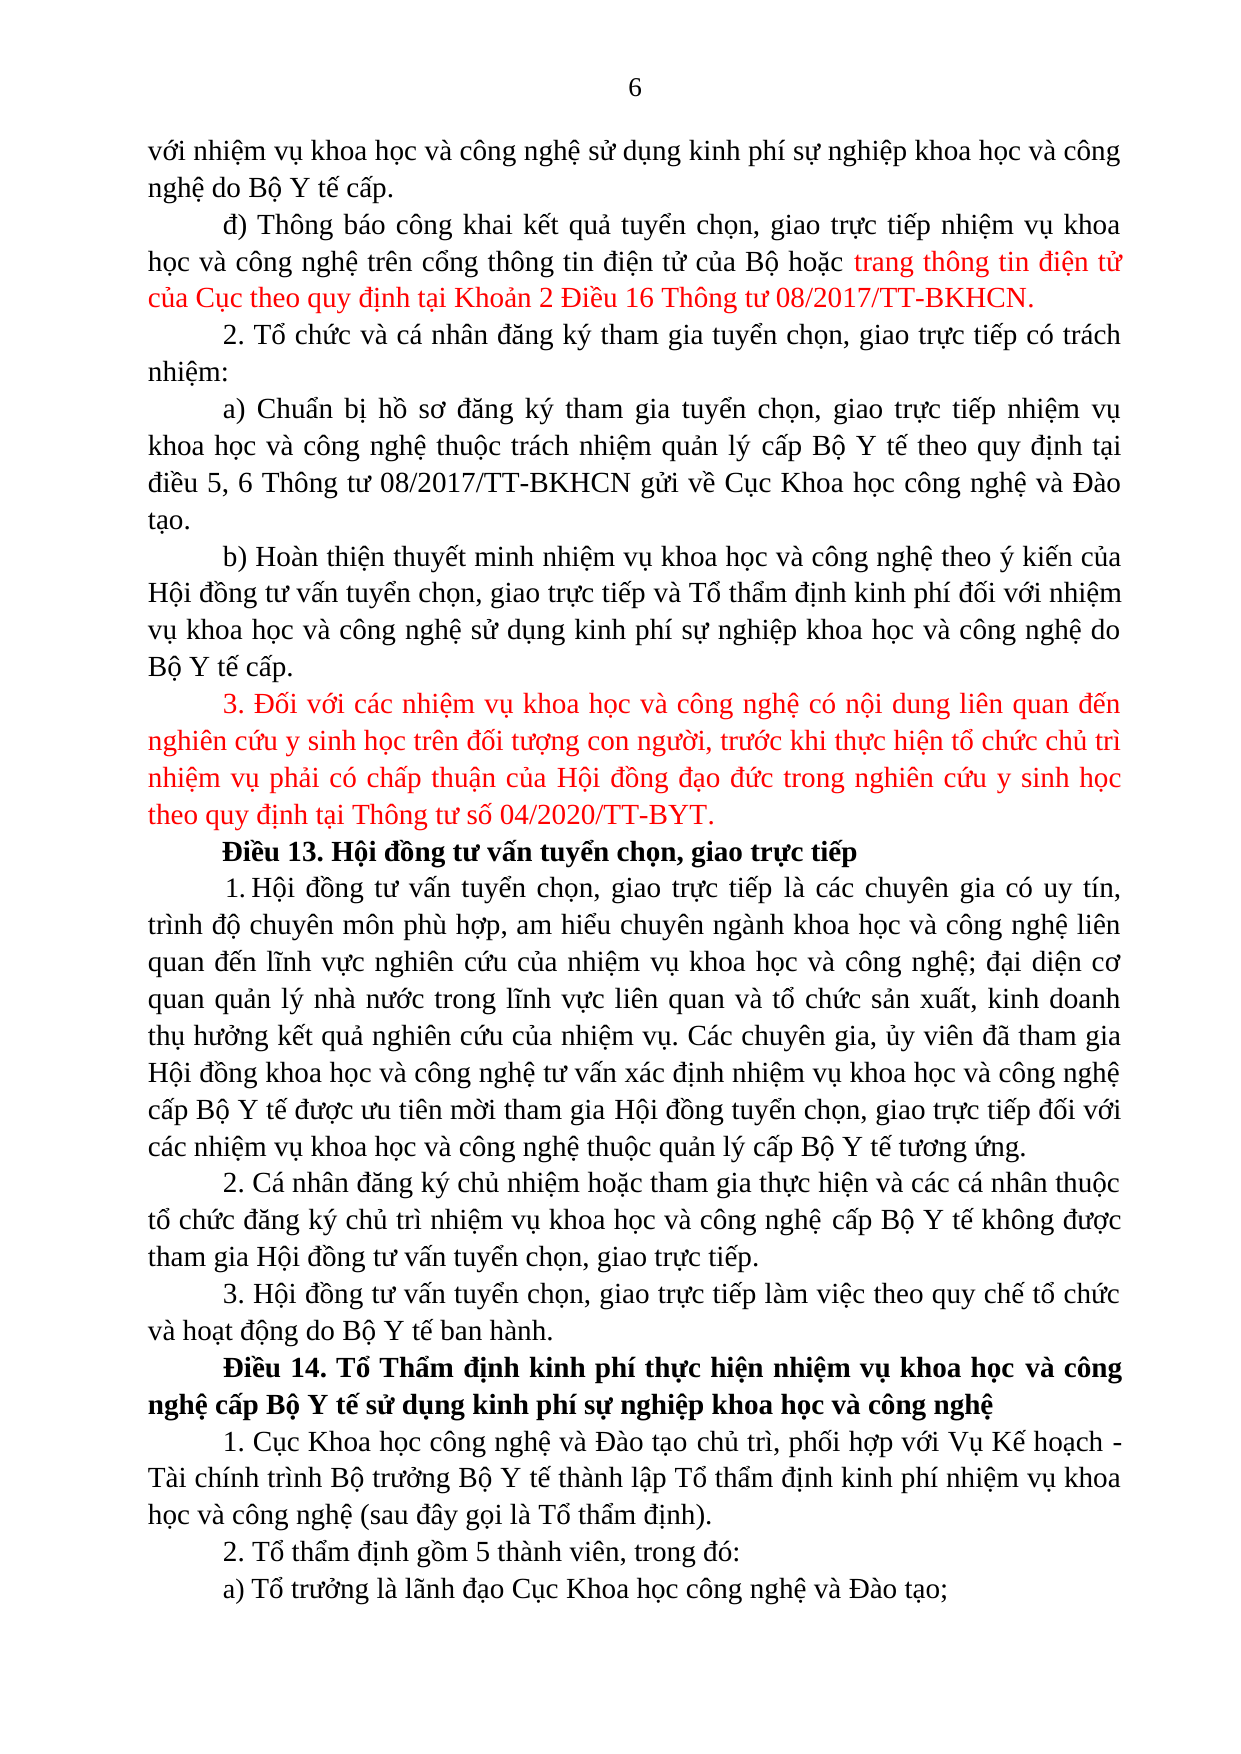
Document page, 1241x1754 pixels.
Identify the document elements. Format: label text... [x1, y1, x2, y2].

text a) Chuẩn bị hồ sơ đăng ký tham gia tuyển chọn, giao trực tiếp nhiệm vụ khoa học và công nghệ thuộc trách nhiệm quản lý cấp Bộ Y tế theo quy định tại điều 5, 6 Thông tư 08/2017/TT-BKHCN gửi về Cục Khoa học công nghệ và Đào tạo. [148, 391, 1122, 535]
text b) Hoàn thiện thuyết minh nhiệm vụ khoa học và công nghệ theo ý kiến của Hội đồng tư vấn tuyển chọn, giao trực tiếp và Tổ thẩm định kinh phí đối với nhiệm vụ khoa học và công nghệ sử dụng kinh phí sự nghiệp khoa học và công nghệ do Bộ Y tế cấp. [148, 539, 1122, 683]
text Điều 13. Hội đồng tư vấn tuyển chọn, giao trực tiếp [148, 834, 1122, 867]
list Hội đồng tư vấn tuyển chọn, giao trực tiếp là các chuyên gia có uy tín, trình độ chuyên môn phù hợp, am hiểu chuyên ngành khoa học và công nghệ liên quan đến lĩnh vực nghiên cứu của nhiệm vụ khoa học và công nghệ; đại diện cơ quan quản lý nhà nước trong lĩnh vực liên quan và tổ chức sản xuất, kinh doanh thụ hưởng kết quả nghiên cứu của nhiệm vụ. Các chuyên gia, ủy viên đã tham gia Hội đồng khoa học và công nghệ tư vấn xác định nhiệm vụ khoa học và công nghệ cấp Bộ Y tế được ưu tiên mời tham gia Hội đồng tuyển chọn, giao trực tiếp đối với các nhiệm vụ khoa học và công nghệ thuộc quản lý cấp Bộ Y tế tương ứng. [148, 871, 1122, 1162]
text 3. Hội đồng tư vấn tuyển chọn, giao trực tiếp làm việc theo quy chế tổ chức và hoạt động do Bộ Y tế ban hành. [148, 1276, 1122, 1347]
text Điều 14. Tổ Thẩm định kinh phí thực hiện nhiệm vụ khoa học và công nghệ cấp Bộ Y tế sử dụng kinh phí sự nghiệp khoa học và công nghệ [148, 1350, 1122, 1420]
text 3. Đối với các nhiệm vụ khoa học và công nghệ có nội dung liên quan đến nghiên cứu y sinh học trên đối tượng con người, trước khi thực hiện tổ chức chủ trì nhiệm vụ phải có chấp thuận của Hội đồng đạo đức trong nghiên cứu y sinh học theo quy định tại Thông tư số 04/2020/TT-BYT. [148, 686, 1122, 830]
text 1. Cục Khoa học công nghệ và Đào tạo chủ trì, phối hợp với Vụ Kế hoạch - Tài chính trình Bộ trưởng Bộ Y tế thành lập Tổ thẩm định kinh phí nhiệm vụ khoa học và công nghệ (sau đây gọi là Tổ thẩm định). [148, 1424, 1122, 1531]
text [148, 133, 1122, 203]
text 2. Tổ thẩm định gồm 5 thành viên, trong đó: [148, 1534, 1122, 1568]
text 2. Tổ chức và cá nhân đăng ký tham gia tuyển chọn, giao trực tiếp có trách nhiệm: [148, 317, 1122, 388]
list Tổ trưởng là lãnh đạo Cục Khoa học công nghệ và Đào tạo; [148, 1571, 1122, 1605]
text 2. Cá nhân đăng ký chủ nhiệm hoặc tham gia thực hiện và các cá nhân thuộc tổ chức đăng ký chủ trì nhiệm vụ khoa học và công nghệ cấp Bộ Y tế không được tham gia Hội đồng tư vấn tuyển chọn, giao trực tiếp. [148, 1166, 1122, 1273]
text đ) Thông báo công khai kết quả tuyển chọn, giao trực tiếp nhiệm vụ khoa học và công nghệ trên cổng thông tin điện tử của Bộ hoặc trang thông tin điện tử của Cục theo quy định tại Khoản 2 Điều 16 Thông tư 08/2017/TT-BKHCN. [148, 207, 1122, 314]
